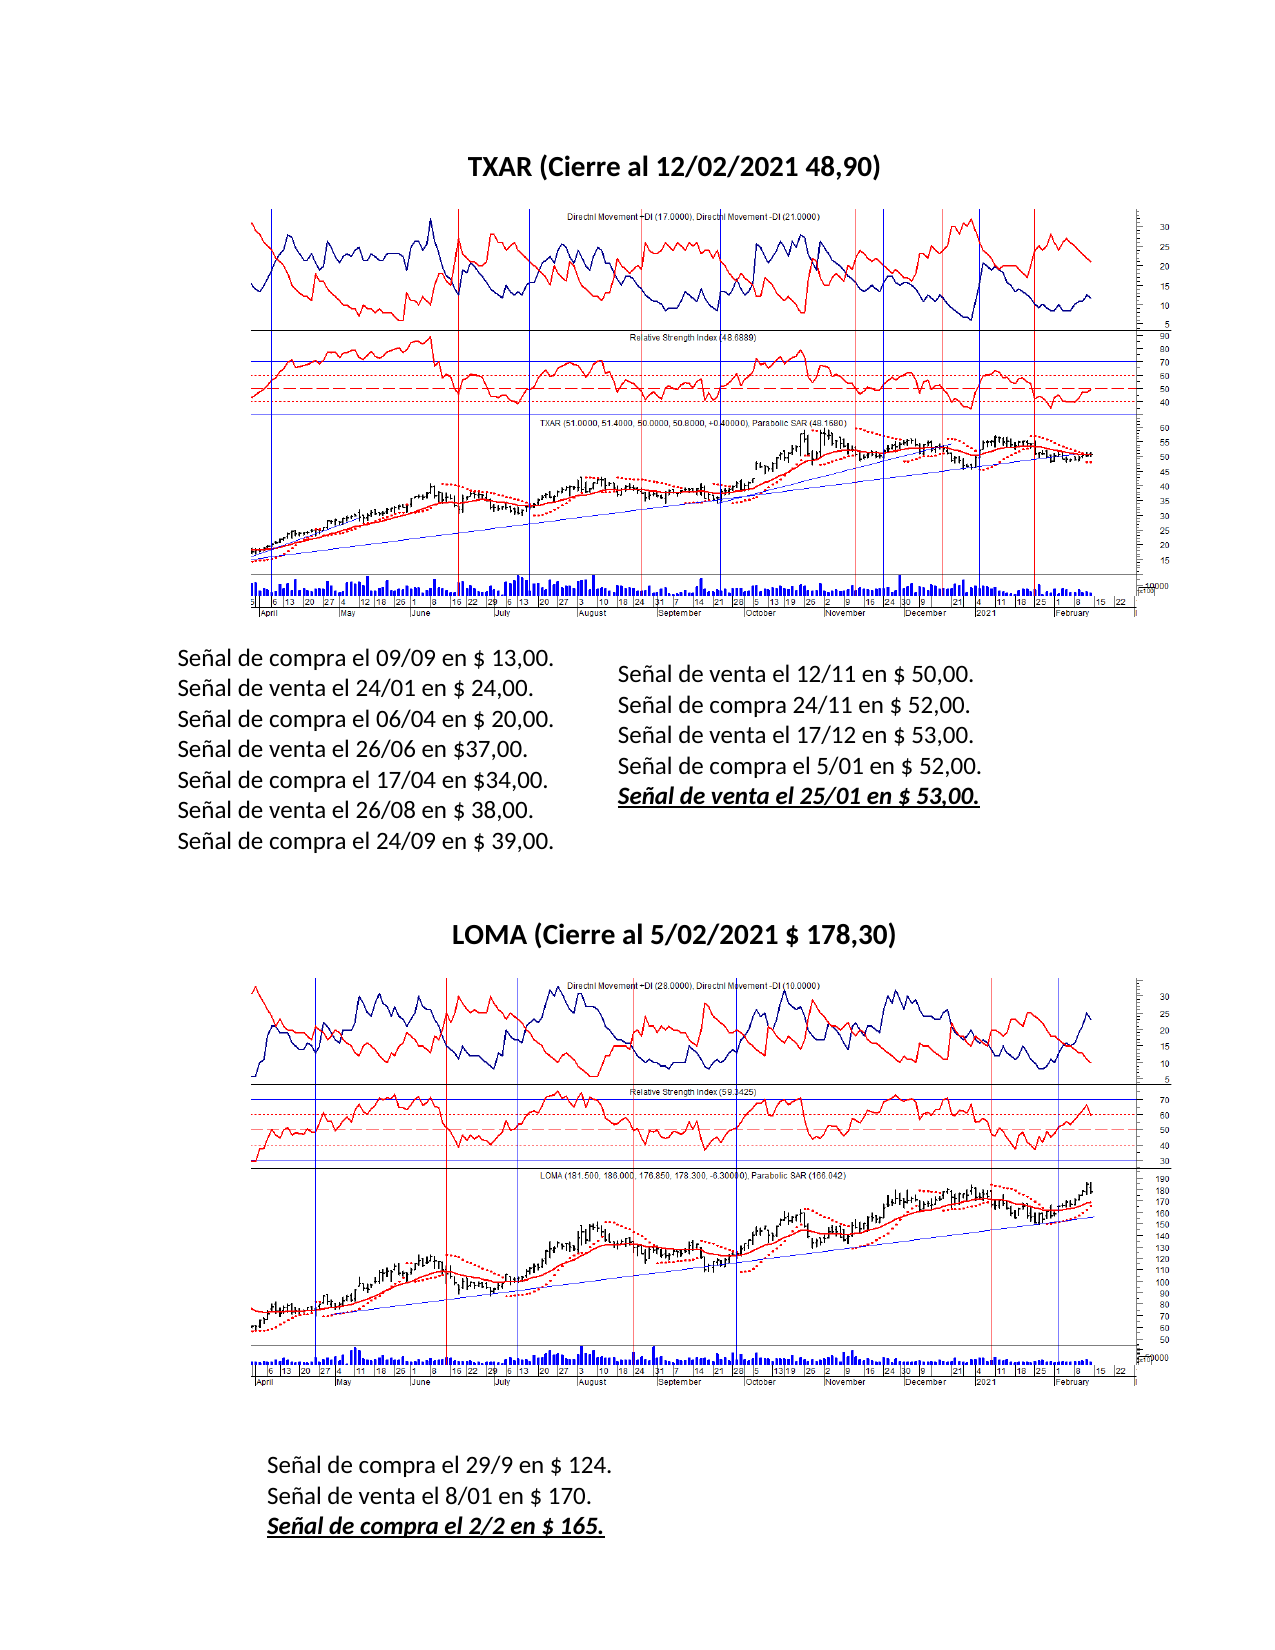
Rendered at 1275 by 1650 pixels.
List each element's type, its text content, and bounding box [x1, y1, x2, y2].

text Señal de venta el 24/01 en $ 24,00. [177, 672, 602, 703]
text Señal de compra el 17/04 en $34,00. [177, 764, 602, 794]
text Señal de venta el 26/08 en $ 38,00. [177, 794, 602, 825]
picture [251, 209, 1172, 617]
picture [251, 978, 1172, 1386]
text Señal de compra el 09/09 en $ 13,00. [177, 642, 1098, 672]
text LOMA (Cierre al 5/02/2021 $ 178,30) [177, 916, 1098, 952]
text Señal de venta el 26/06 en $37,00. [177, 733, 602, 764]
text Señal de compra el 06/04 en $ 20,00. [177, 703, 602, 733]
text TXAR (Cierre al 12/02/2021 48,90) [177, 148, 1098, 183]
text Señal de compra el 24/09 en $ 39,00. [177, 825, 1098, 855]
